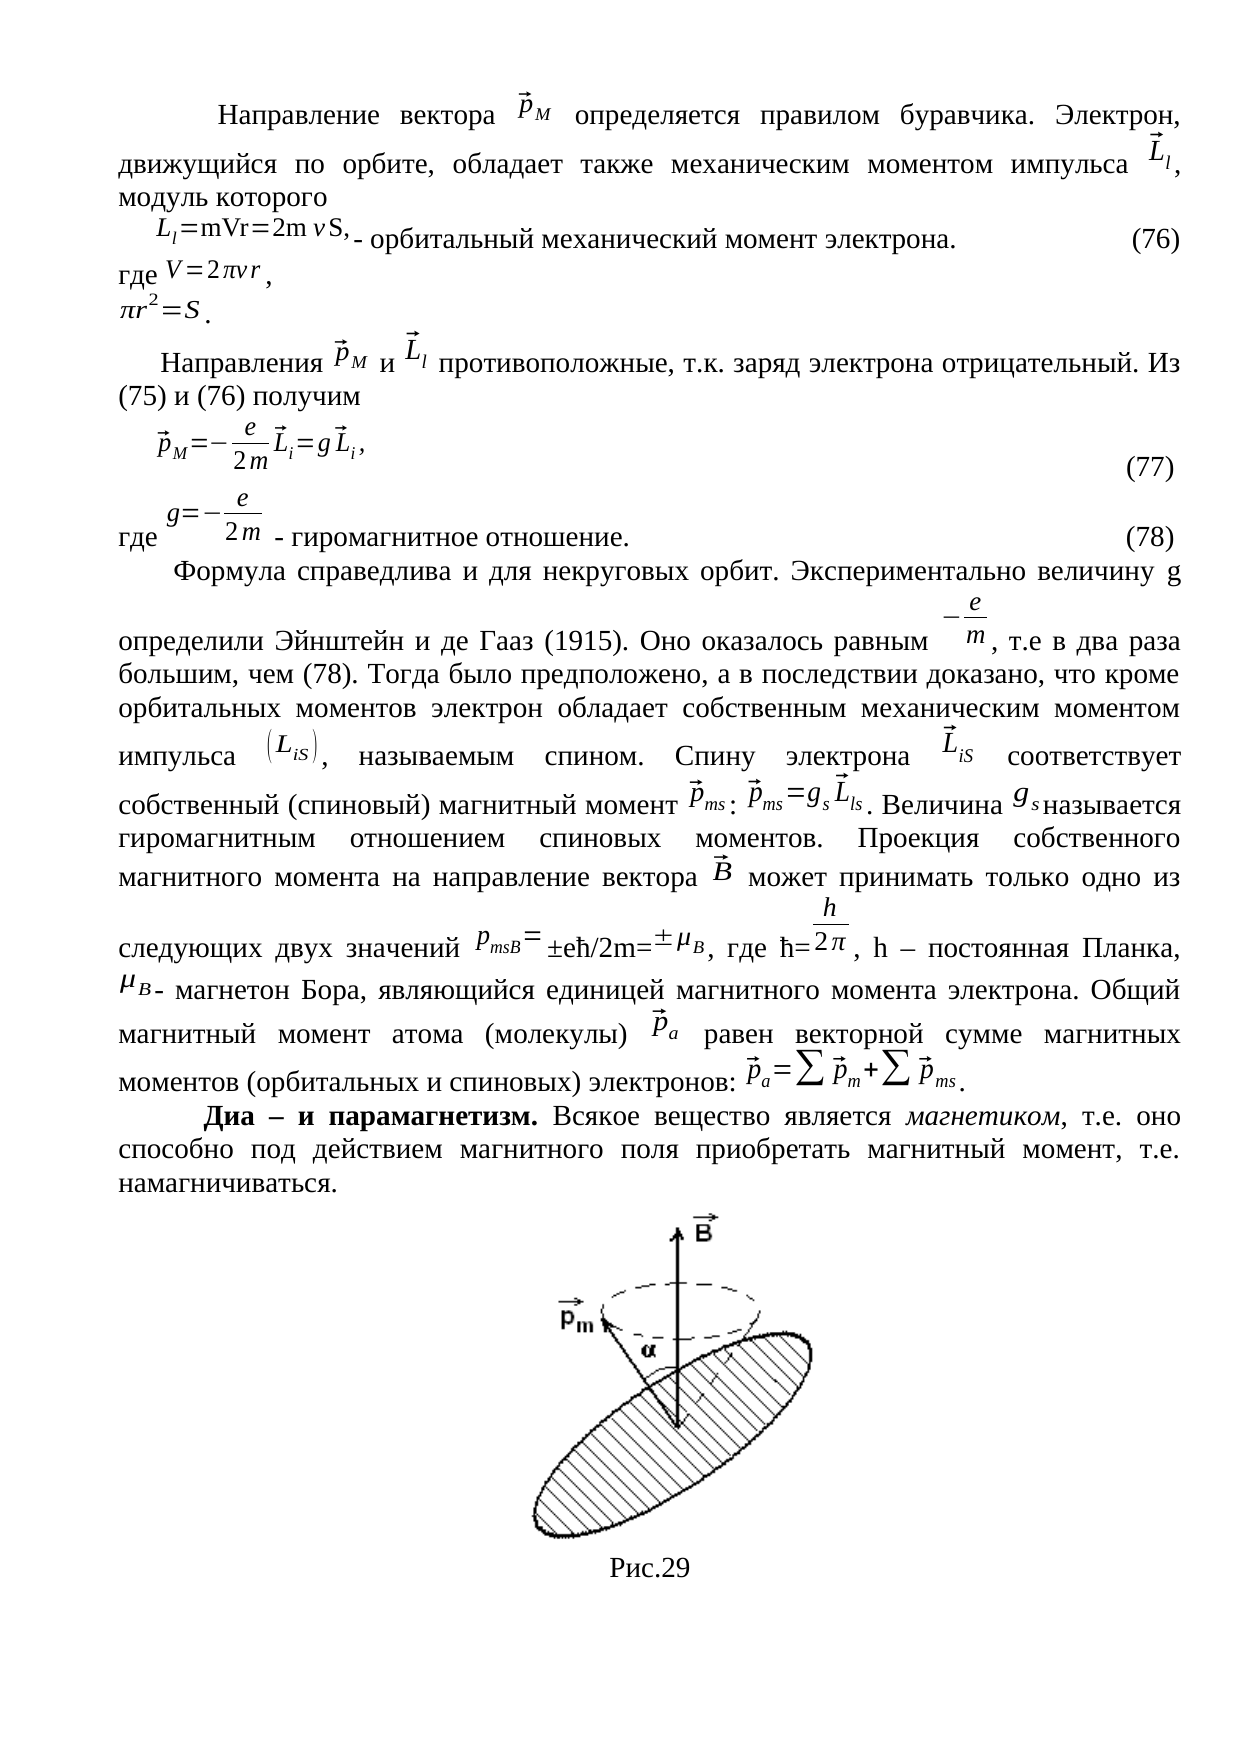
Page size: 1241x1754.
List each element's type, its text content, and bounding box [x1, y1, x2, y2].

text (77) где - гиромагнитное отношение. (78) [118, 412, 1181, 553]
text Диа – и парамагнетизм. Всякое вещество является магнетиком, т.е. оно способно под действием магнитного поля приобретать магнитный момент, т.е. намагничиваться. [118, 1098, 1181, 1198]
text - орбитальный механический момент электрона. (76) где , [118, 213, 1181, 291]
text Направления и противоположные, т.к. заряд электрона отрицательный. Из (75) и (76) получим [118, 330, 1181, 412]
text Направление вектора определяется правилом буравчика. Электрон, движущийся по орбите, обладает также механическим моментом импульса , модуль которого [118, 89, 1181, 213]
text Формула справедлива и для некруговых орбит. Экспериментально величину g определили Эйнштейн и де Гааз (1915). Оно оказалось равным , т.е в два раза большим, чем (78). Тогда было предположено, а в последствии доказано, что кроме орбитальных моментов электрон обладает собственным механическим моментом импульса , называемым спином. Спину электрона соответствует собственный (спиновый) магнитный момент : . Величина называется гиромагнитным отношением спиновых моментов. Проекция собственного магнитного момента на направление вектора может принимать только одно из следующих двух значений ±еħ/2m=, где ħ=, h – постоянная Планка, - магнетон Бора, являющийся единицей магнитного момента электрона. Общий магнитный момент атома (молекулы) равен векторной сумме магнитных моментов (орбитальных и спиновых) электронов: . [118, 553, 1181, 1098]
text . [118, 291, 1181, 330]
text Рис.29 [118, 1550, 1181, 1583]
picture [493, 1198, 825, 1550]
